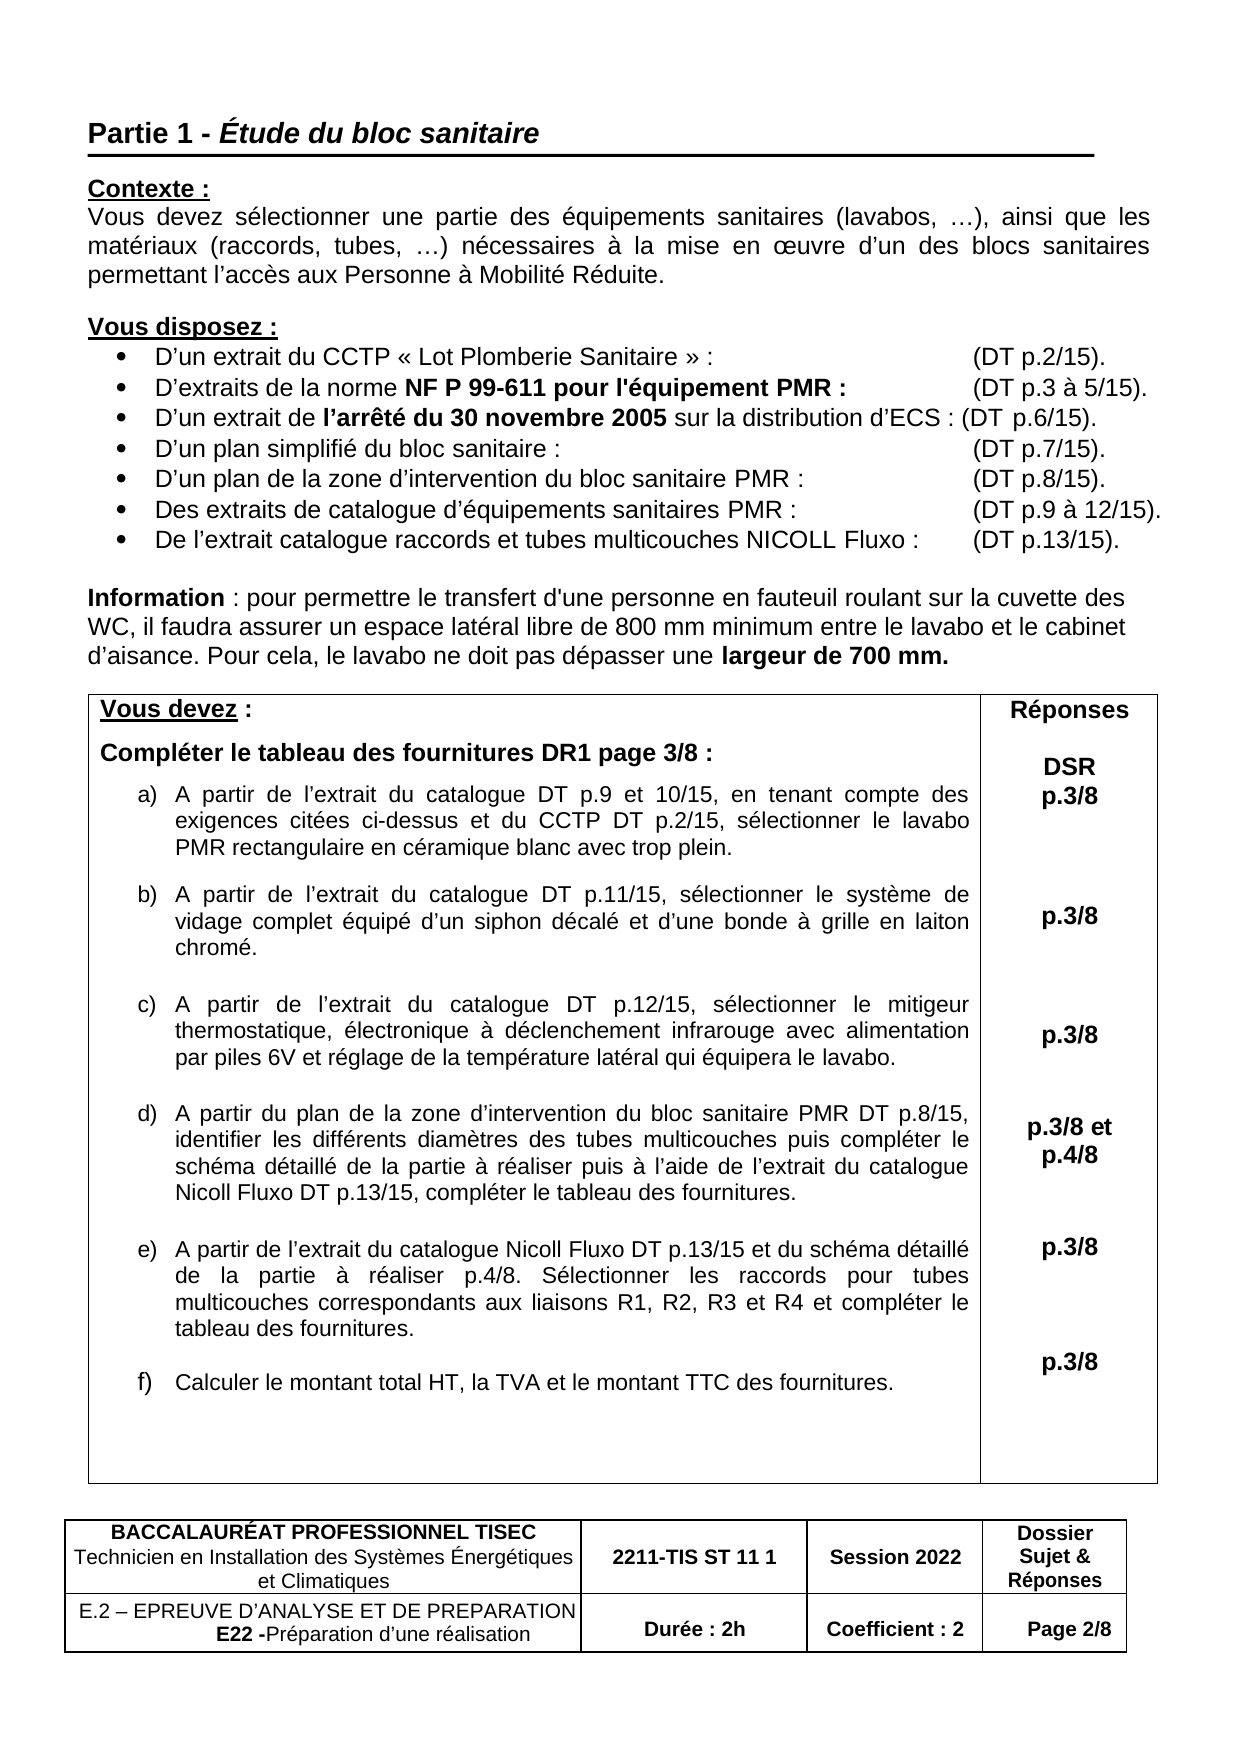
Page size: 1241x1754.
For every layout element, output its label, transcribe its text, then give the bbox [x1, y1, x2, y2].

table_header Réponses DSR p.3/8 p.3/8 p.3/8 p.3/8 et p.4/8 p.3/8 p.3/8 [981, 695, 1157, 1483]
list D’un plan de la zone d’intervention du bloc sanitaire PMR : (DT p.8/15). [117, 463, 1180, 494]
subtitle Contexte : [87, 174, 653, 202]
list D’un plan simplifié du bloc sanitaire : (DT p.7/15). [117, 433, 1180, 463]
list De l’extrait catalogue raccords et tubes multicouches NICOLL Fluxo : (DT p.13/15). [117, 524, 1180, 555]
list Des extraits de catalogue d’équipements sanitaires PMR : (DT p.9 à 12/15). [117, 494, 1180, 524]
subtitle Vous disposez : [87, 313, 1180, 341]
text Partie 1 - Étude du bloc sanitaire [87, 116, 653, 149]
list D’un extrait du CCTP « Lot Plomberie Sanitaire » : (DT p.2/15). [117, 341, 1180, 372]
text Vous devez sélectionner une partie des équipements sanitaires (lavabos, …), ainsi que les matériaux (raccords, tubes, …) nécessaires à la mise en œuvre d’un des blocs sanitaires permettant l’accès aux Personne à Mobilité Réduite. [87, 202, 1152, 289]
text Information : pour permettre le transfert d'une personne en fauteuil roulant sur la cuvette des WC, il faudra assurer un espace latéral libre de 800 mm minimum entre le lavabo et le cabinet d’aisance. Pour cela, le lavabo ne doit pas dépasser une largeur de 700 mm. [87, 583, 1127, 670]
list D’un extrait de l’arrêté du 30 novembre 2005 sur la distribution d’ECS : (DT p.6/15). [117, 402, 1180, 433]
table_header Vous devez : Compléter le tableau des fournitures DR1 page 3/8 : A partir de l’extrait du catalogue DT p.9 et 10/15, en tenant compte des exigences citées ci-dessus et du CCTP DT p.2/15, sélectionner le lavabo PMR rectangulaire en céramique blanc avec trop plein. A partir de l’extrait du catalogue DT p.11/15, sélectionner le système de vidage complet équipé d’un siphon décalé et d’une bonde à grille en laiton chromé. A partir de l’extrait du catalogue DT p.12/15, sélectionner le mitigeur thermostatique, électronique à déclenchement infrarouge avec alimentation par piles 6V et réglage de la température latéral qui équipera le lavabo. A partir du plan de la zone d’intervention du bloc sanitaire PMR DT p.8/15, identifier les différents diamètres des tubes multicouches puis compléter le schéma détaillé de la partie à réaliser puis à l’aide de l’extrait du catalogue Nicoll Fluxo DT p.13/15, compléter le tableau des fournitures. A partir de l’extrait du catalogue Nicoll Fluxo DT p.13/15 et du schéma détaillé de la partie à réaliser p.4/8. Sélectionner les raccords pour tubes multicouches correspondants aux liaisons R1, R2, R3 et R4 et compléter le tableau des fournitures. Calculer le montant total HT, la TVA et le montant TTC des fournitures. [89, 695, 980, 1483]
list D’extraits de la norme NF P 99-611 pour l'équipement PMR : (DT p.3 à 5/15). [117, 372, 1180, 402]
